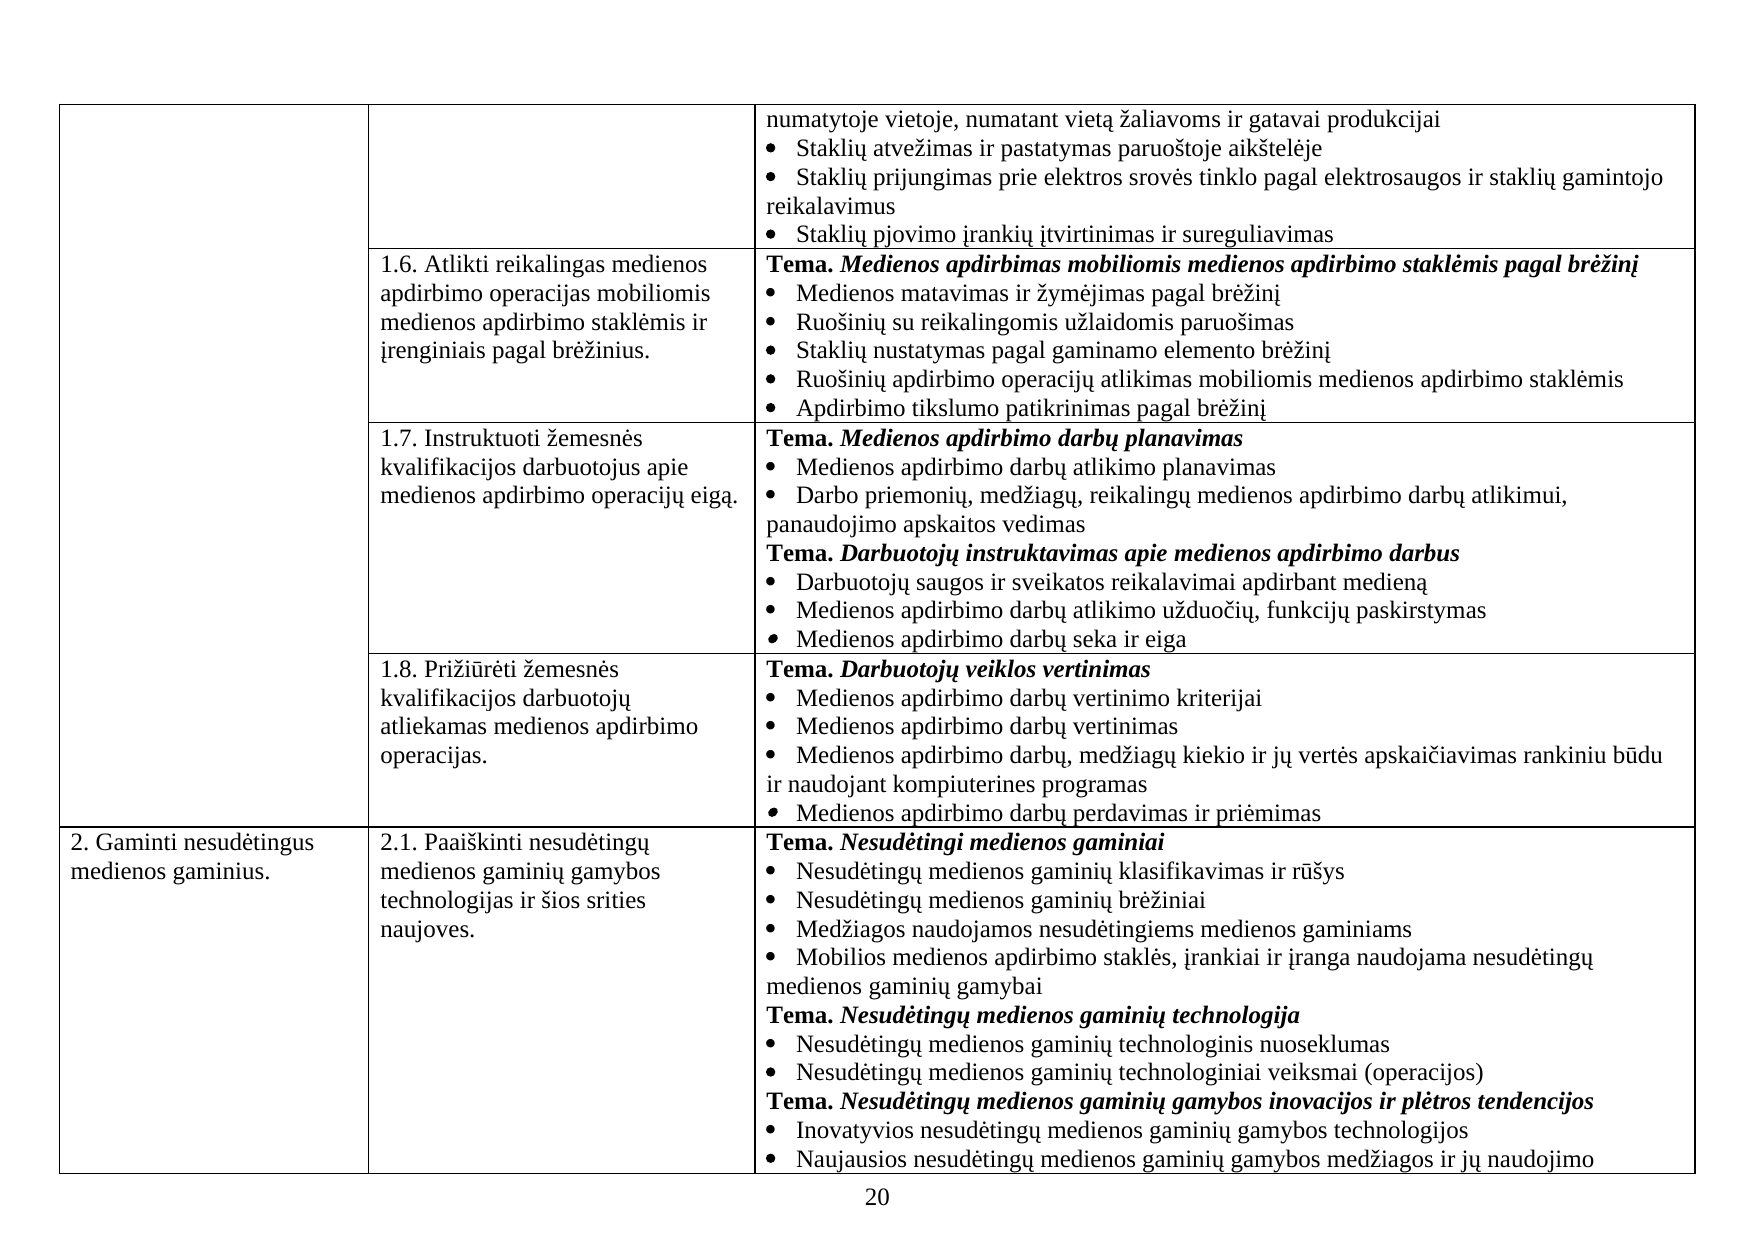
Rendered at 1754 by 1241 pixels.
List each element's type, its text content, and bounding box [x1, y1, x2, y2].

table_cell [756, 105, 1694, 248]
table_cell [369, 828, 754, 1172]
table_cell 1.6. Atlikti reikalingas medienos apdirbimo operacijas mobiliomis medienos apdirbimo staklėmis ir įrenginiais pagal brėžinius. [369, 249, 754, 422]
table_cell Tema. Medienos apdirbimo darbų planavimas Medienos apdirbimo darbų atlikimo planavimas Darbo priemonių, medžiagų, reikalingų medienos apdirbimo darbų atlikimui, panaudojimo apskaitos vedimas Tema. Darbuotojų instruktavimas apie medienos apdirbimo darbus Darbuotojų saugos ir sveikatos reikalavimai apdirbant medieną Medienos apdirbimo darbų atlikimo užduočių, funkcijų paskirstymas Medienos apdirbimo darbų seka ir eiga [756, 423, 1694, 653]
table_cell Tema. Darbuotojų veiklos vertinimas Medienos apdirbimo darbų vertinimo kriterijai Medienos apdirbimo darbų vertinimas Medienos apdirbimo darbų, medžiagų kiekio ir jų vertės apskaičiavimas rankiniu būdu ir naudojant kompiuterines programas Medienos apdirbimo darbų perdavimas ir priėmimas [756, 654, 1694, 826]
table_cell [756, 828, 1694, 1172]
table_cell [60, 828, 368, 1172]
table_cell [369, 105, 754, 248]
table_cell 1.7. Instruktuoti žemesnės kvalifikacijos darbuotojus apie medienos apdirbimo operacijų eigą. [369, 423, 754, 653]
table_cell 1.8. Prižiūrėti žemesnės kvalifikacijos darbuotojų atliekamas medienos apdirbimo operacijas. [369, 654, 754, 826]
table_cell Tema. Medienos apdirbimas mobiliomis medienos apdirbimo staklėmis pagal brėžinį Medienos matavimas ir žymėjimas pagal brėžinį Ruošinių su reikalingomis užlaidomis paruošimas Staklių nustatymas pagal gaminamo elemento brėžinį Ruošinių apdirbimo operacijų atlikimas mobiliomis medienos apdirbimo staklėmis Apdirbimo tikslumo patikrinimas pagal brėžinį [756, 249, 1694, 422]
